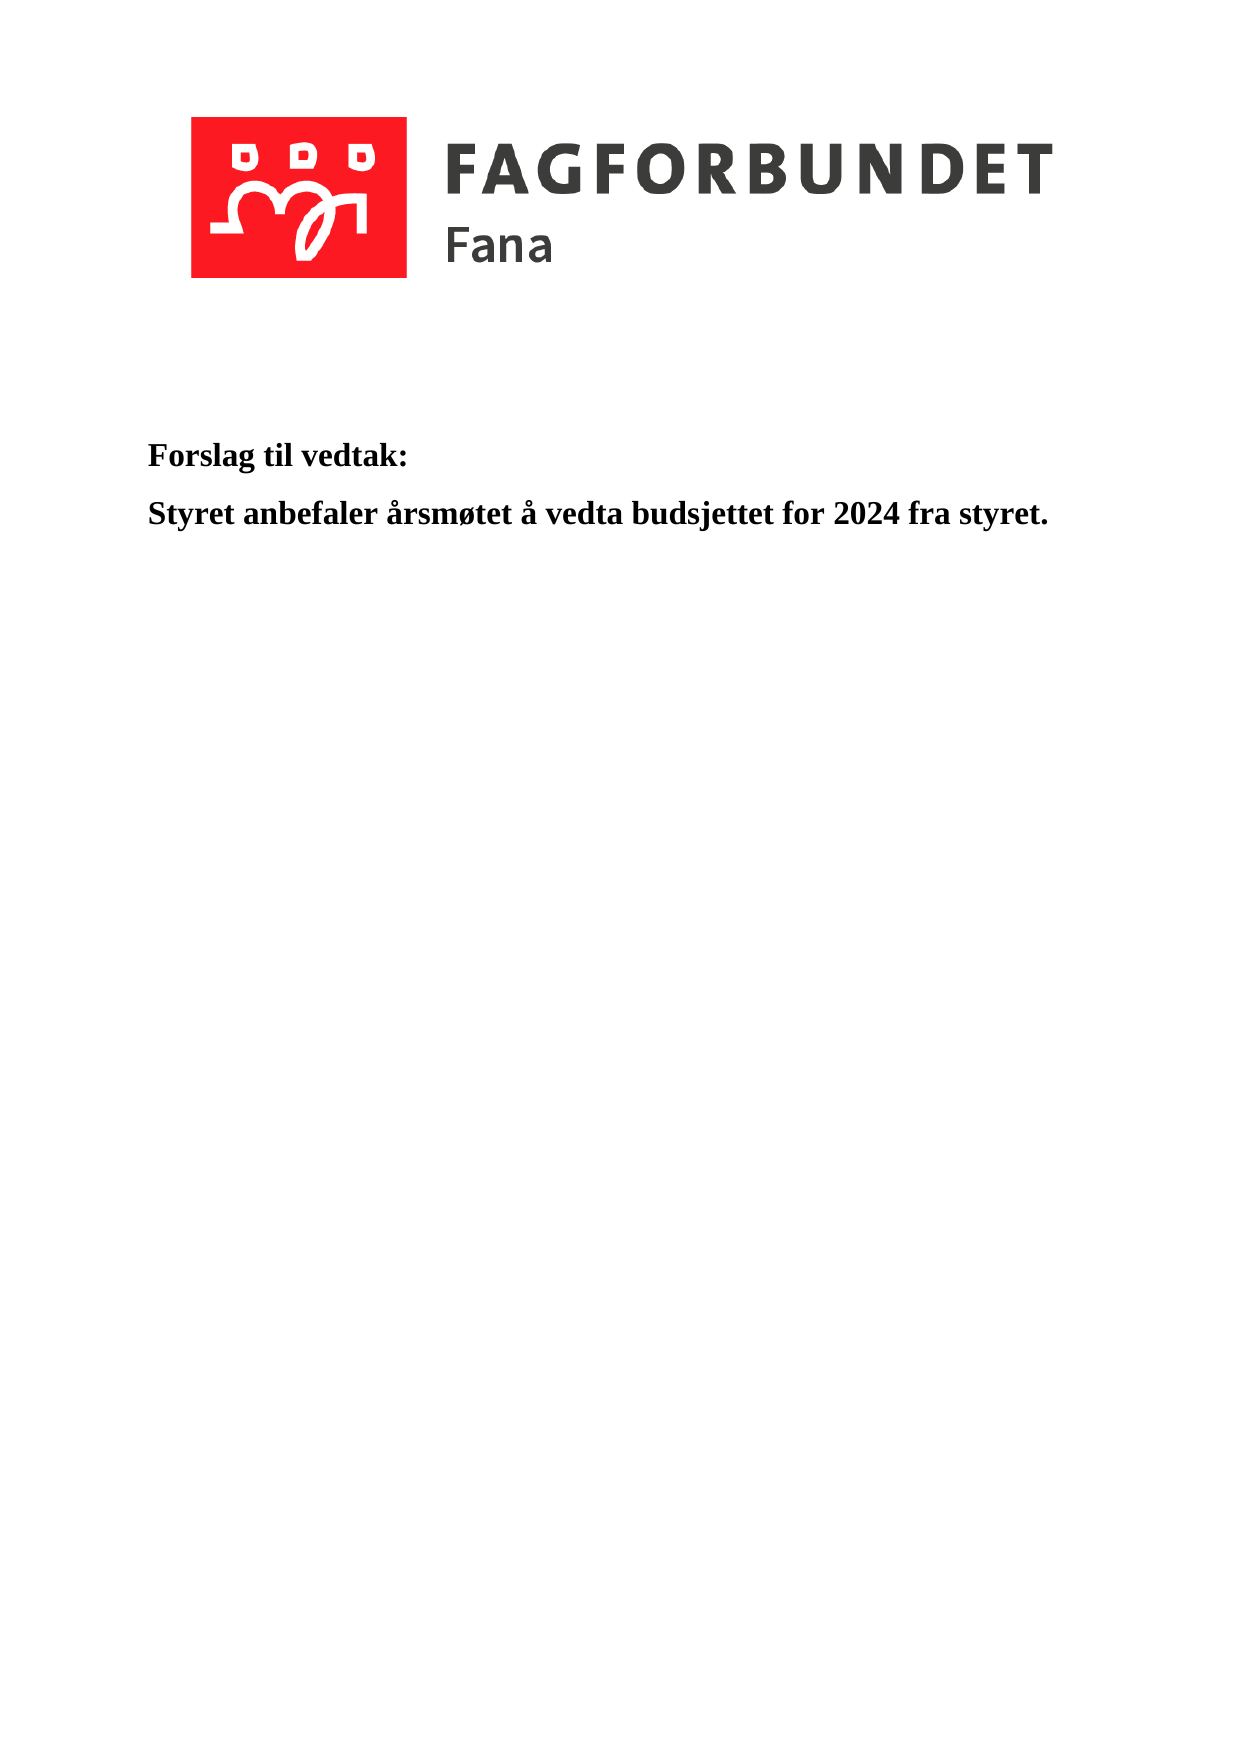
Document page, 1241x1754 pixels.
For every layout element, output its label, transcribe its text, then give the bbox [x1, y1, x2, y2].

text Styret anbefaler årsmøtet å vedta budsjettet for 2024 fra styret. [148, 493, 1093, 531]
text Forslag til vedtak: [148, 435, 1093, 474]
picture [147, 73, 1093, 321]
